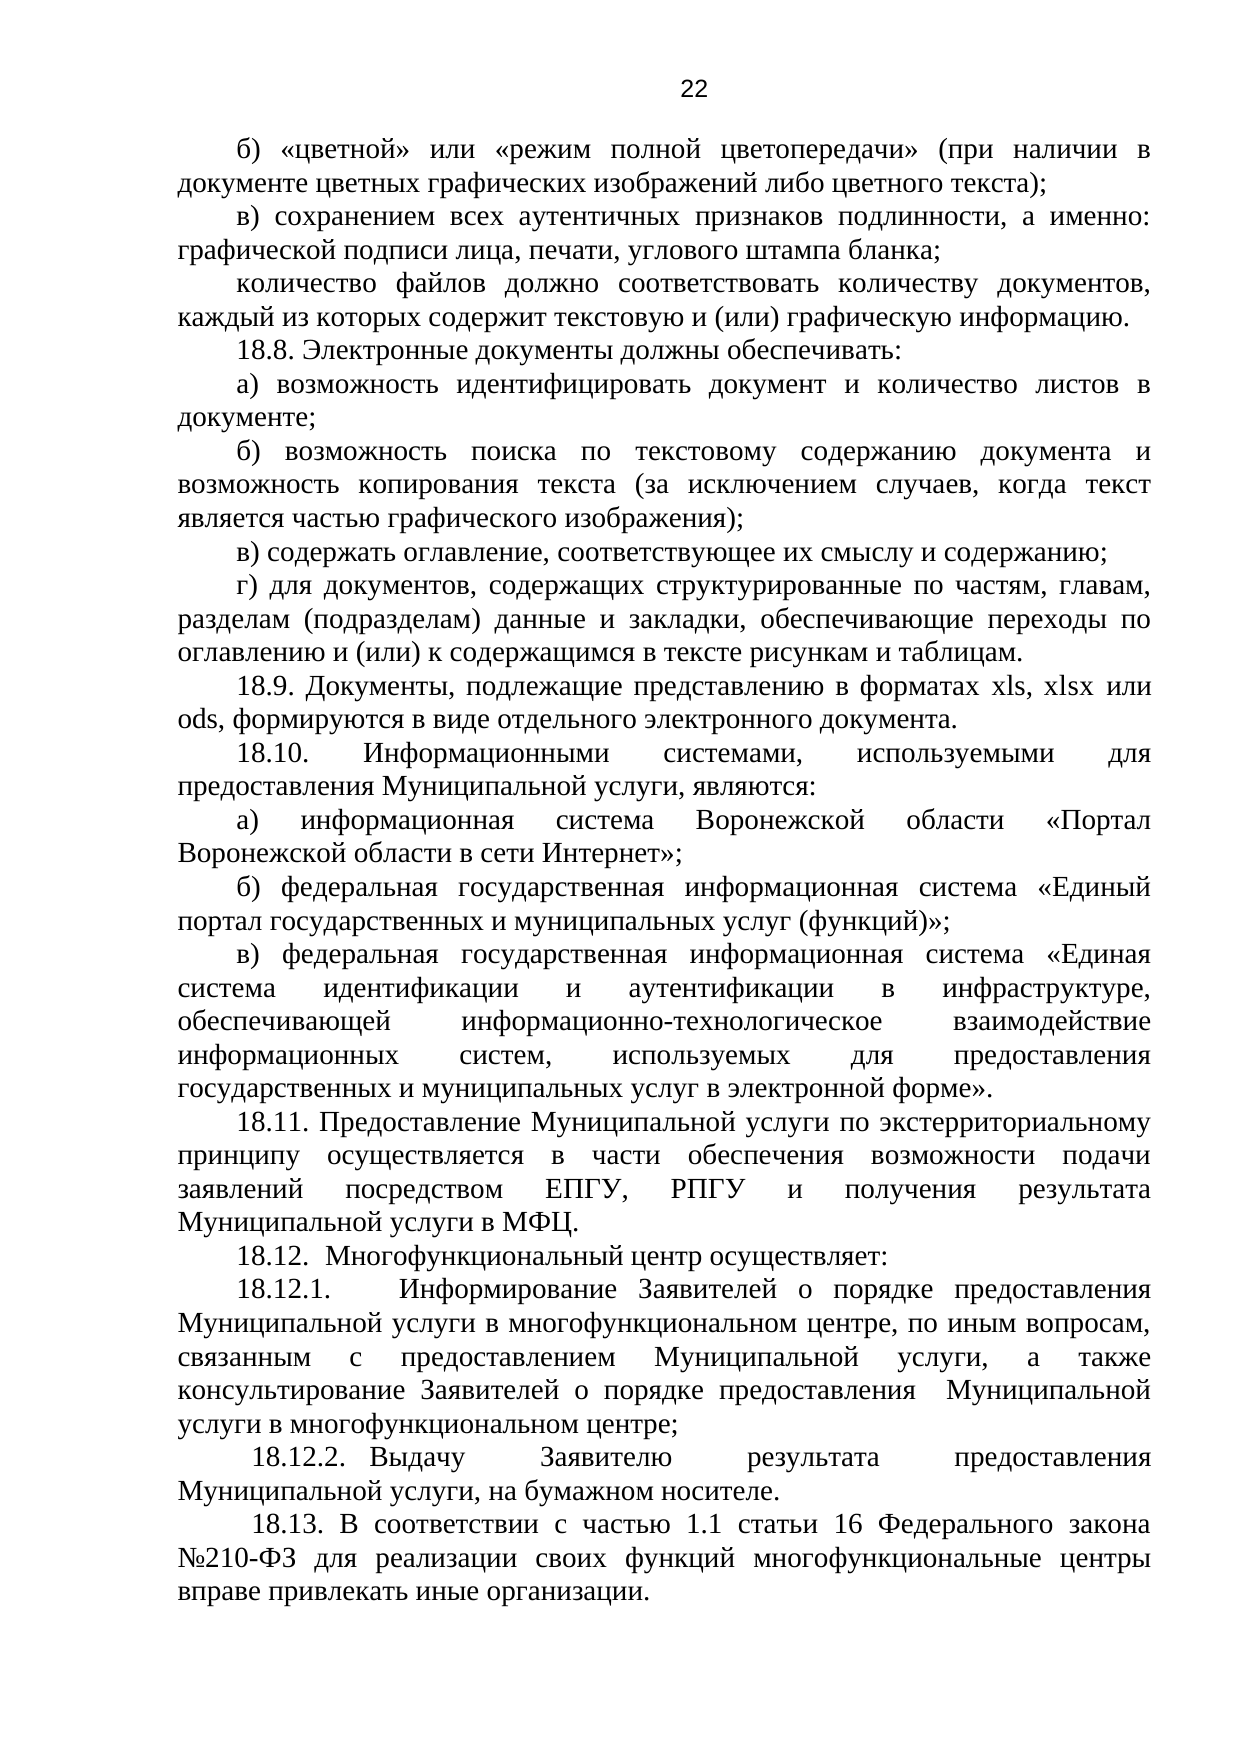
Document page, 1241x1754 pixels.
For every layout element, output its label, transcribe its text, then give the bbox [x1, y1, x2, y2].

text 18.11. Предоставление Муниципальной услуги по экстерриториальному принципу осуществляется в части обеспечения возможности подачи заявлений посредством ЕПГУ, РПГУ и получения результата Муниципальной услуги в МФЦ. [177, 1104, 1152, 1238]
text 18.10. Информационными системами, используемыми для предоставления Муниципальной услуги, являются: [177, 735, 1152, 802]
text б) «цветной» или «режим полной цветопередачи» (при наличии в документе цветных графических изображений либо цветного текста); [177, 131, 1152, 198]
list Многофункциональный центр осуществляет: [177, 1238, 1152, 1272]
text количество файлов должно соответствовать количеству документов, каждый из которых содержит текстовую и (или) графическую информацию. [177, 265, 1152, 332]
text в) сохранением всех аутентичных признаков подлинности, а именно: графической подписи лица, печати, углового штампа бланка; [177, 198, 1152, 265]
text в) содержать оглавление, соответствующее их смыслу и содержанию; [177, 534, 1152, 567]
text а) возможность идентифицировать документ и количество листов в документе; [177, 366, 1152, 433]
text а) информационная система Воронежской области «Портал Воронежской области в сети Интернет»; [177, 802, 1152, 869]
text 18.13. В соответствии с частью 1.1 статьи 16 Федерального закона №210-ФЗ для реализации своих функций многофункциональные центры вправе привлекать иные организации. [177, 1506, 1152, 1607]
text б) федеральная государственная информационная система «Единый портал государственных и муниципальных услуг (функций)»; [177, 869, 1152, 936]
text г) для документов, содержащих структурированные по частям, главам, разделам (подразделам) данные и закладки, обеспечивающие переходы по оглавлению и (или) к содержащимся в тексте рисункам и таблицам. [177, 567, 1152, 668]
list Выдачу Заявителю результата предоставления Муниципальной услуги, на бумажном носителе. [177, 1439, 1152, 1506]
text б) возможность поиска по текстовому содержанию документа и возможность копирования текста (за исключением случаев, когда текст является частью графического изображения); [177, 433, 1152, 534]
text 18.9. Документы, подлежащие представлению в форматах xls, xlsx или ods, формируются в виде отдельного электронного документа. [177, 668, 1152, 735]
list Информирование Заявителей о порядке предоставления Муниципальной услуги в многофункциональном центре, по иным вопросам, связанным с предоставлением Муниципальной услуги, а также консультирование Заявителей о порядке предоставления Муниципальной услуги в многофункциональном центре; [177, 1272, 1152, 1439]
text в) федеральная государственная информационная система «Единая система идентификации и аутентификации в инфраструктуре, обеспечивающей информационно-технологическое взаимодействие информационных систем, используемых для предоставления государственных и муниципальных услуг в электронной форме». [177, 936, 1152, 1104]
text 18.8. Электронные документы должны обеспечивать: [177, 332, 1152, 366]
